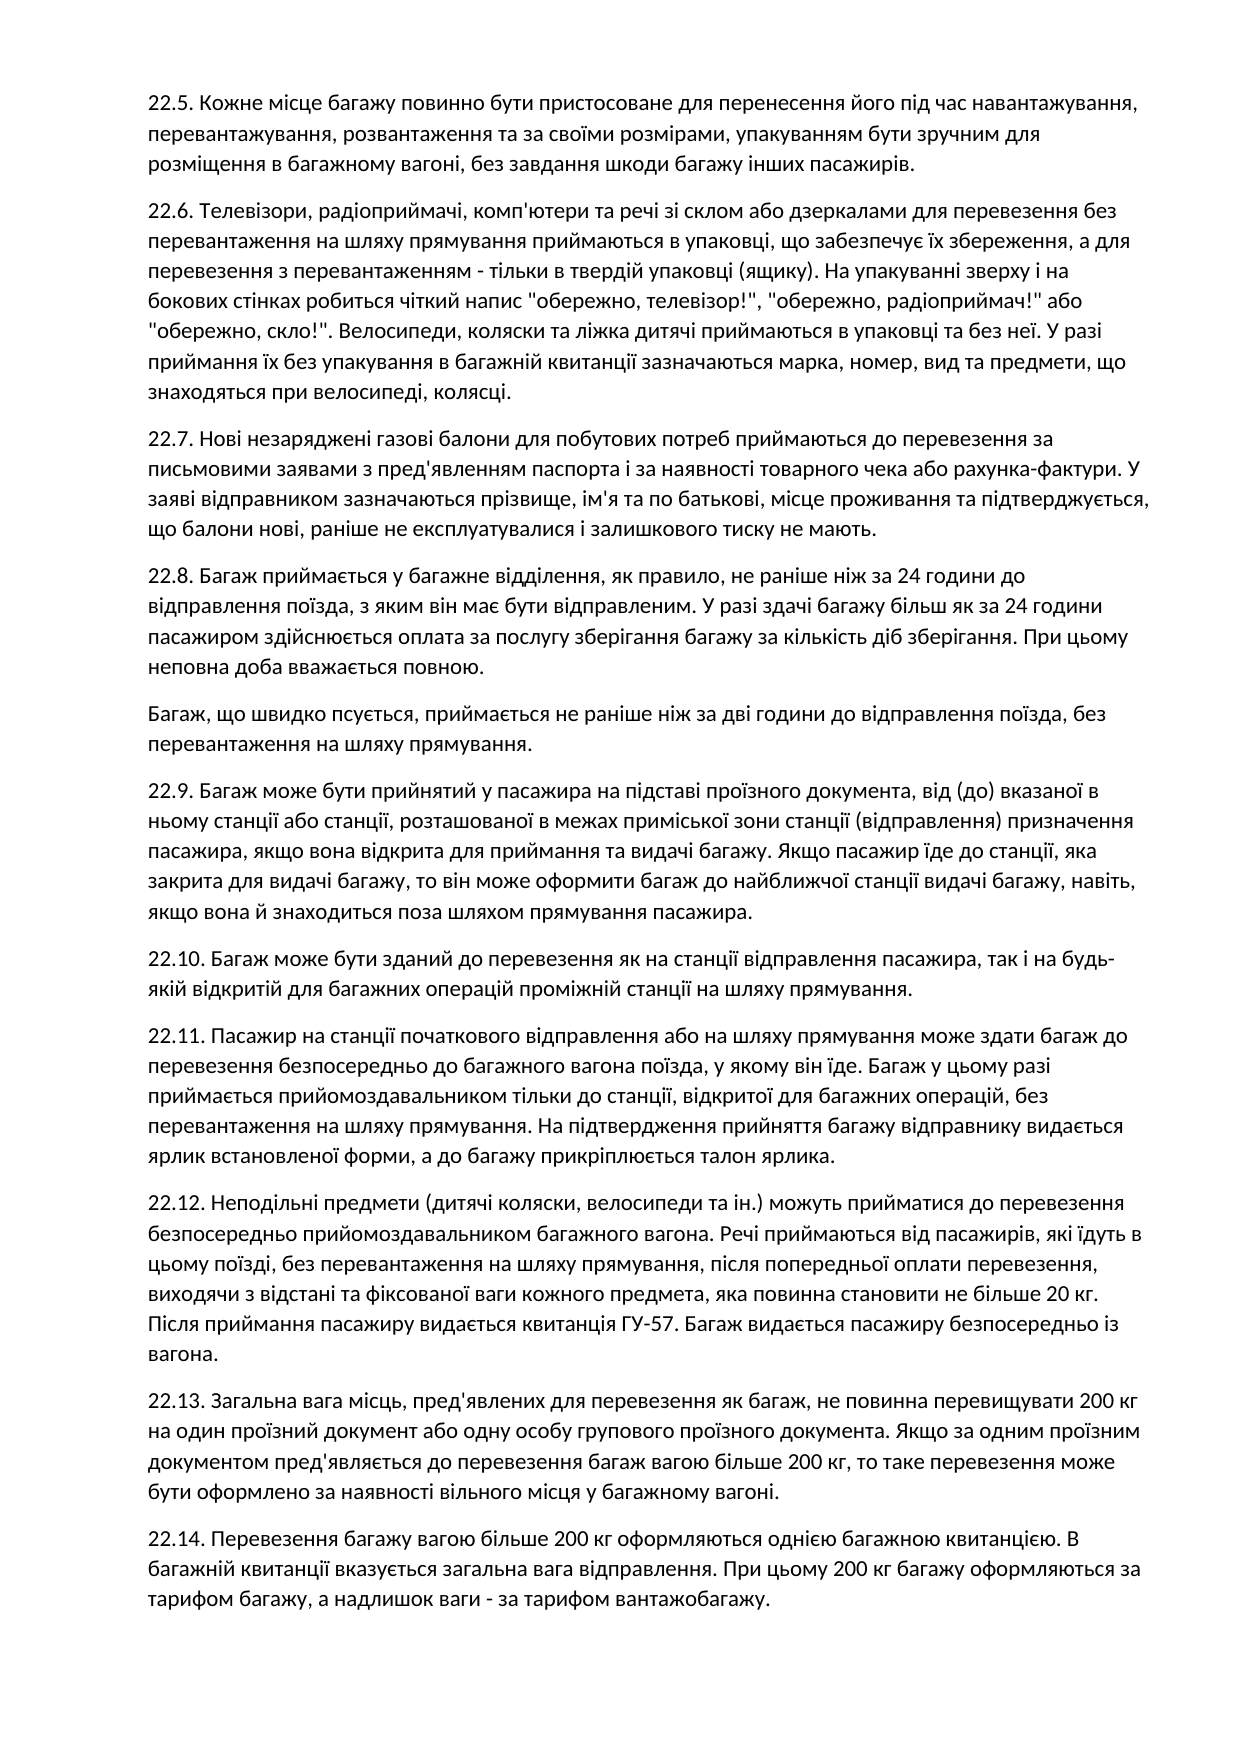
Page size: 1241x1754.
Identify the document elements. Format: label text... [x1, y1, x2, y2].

text 22.11. Пасажир на станції початкового відправлення або на шляху прямування може здати багаж до перевезення безпосередньо до багажного вагона поїзда, у якому він їде. Багаж у цьому разі приймається прийомоздавальником тільки до станції, відкритої для багажних операцій, без перевантаження на шляху прямування. На підтвердження прийняття багажу відправнику видається ярлик встановленої форми, а до багажу прикріплюється талон ярлика. [148, 1021, 1152, 1170]
text 22.7. Нові незаряджені газові балони для побутових потреб приймаються до перевезення за письмовими заявами з пред'явленням паспорта і за наявності товарного чека або рахунка-фактури. У заяві відправником зазначаються прізвище, ім'я та по батькові, місце проживання та підтверджується, що балони нові, раніше не експлуатувалися і залишкового тиску не мають. [148, 424, 1152, 543]
text 22.9. Багаж може бути прийнятий у пасажира на підставі проїзного документа, від (до) вказаної в ньому станції або станції, розташованої в межах приміської зони станції (відправлення) призначення пасажира, якщо вона відкрита для приймання та видачі багажу. Якщо пасажир їде до станції, яка закрита для видачі багажу, то він може оформити багаж до найближчої станції видачі багажу, навіть, якщо вона й знаходиться поза шляхом прямування пасажира. [148, 776, 1152, 925]
text 22.5. Кожне місце багажу повинно бути пристосоване для перенесення його під час навантажування, перевантажування, розвантаження та за своїми розмірами, упакуванням бути зручним для розміщення в багажному вагоні, без завдання шкоди багажу інших пасажирів. [148, 88, 1152, 177]
text 22.13. Загальна вага місць, пред'явлених для перевезення як багаж, не повинна перевищувати 200 кг на один проїзний документ або одну особу групового проїзного документа. Якщо за одним проїзним документом пред'являється до перевезення багаж вагою більше 200 кг, то таке перевезення може бути оформлено за наявності вільного місця у багажному вагоні. [148, 1386, 1152, 1505]
text 22.10. Багаж може бути зданий до перевезення як на станції відправлення пасажира, так і на будь-якій відкритій для багажних операцій проміжній станції на шляху прямування. [148, 944, 1152, 1002]
text 22.12. Неподільні предмети (дитячі коляски, велосипеди та ін.) можуть прийматися до перевезення безпосередньо прийомоздавальником багажного вагона. Речі приймаються від пасажирів, які їдуть в цьому поїзді, без перевантаження на шляху прямування, після попередньої оплати перевезення, виходячи з відстані та фіксованої ваги кожного предмета, яка повинна становити не більше 20 кг. Після приймання пасажиру видається квитанція ГУ-57. Багаж видається пасажиру безпосередньо із вагона. [148, 1188, 1152, 1368]
text 22.8. Багаж приймається у багажне відділення, як правило, не раніше ніж за 24 години до відправлення поїзда, з яким він має бути відправленим. У разі здачі багажу більш як за 24 години пасажиром здійснюється оплата за послугу зберігання багажу за кількість діб зберігання. При цьому неповна доба вважається повною. [148, 561, 1152, 680]
text 22.6. Телевізори, радіоприймачі, комп'ютери та речі зі склом або дзеркалами для перевезення без перевантаження на шляху прямування приймаються в упаковці, що забезпечує їх збереження, а для перевезення з перевантаженням - тільки в твердій упаковці (ящику). На упакуванні зверху і на бокових стінках робиться чіткий напис "обережно, телевізор!", "обережно, радіоприймач!" або "обережно, скло!". Велосипеди, коляски та ліжка дитячі приймаються в упаковці та без неї. У разі приймання їх без упакування в багажній квитанції зазначаються марка, номер, вид та предмети, що знаходяться при велосипеді, колясці. [148, 196, 1152, 405]
text 22.14. Перевезення багажу вагою більше 200 кг оформляються однією багажною квитанцією. В багажній квитанції вказується загальна вага відправлення. При цьому 200 кг багажу оформляються за тарифом багажу, а надлишок ваги - за тарифом вантажобагажу. [148, 1524, 1152, 1612]
text Багаж, що швидко псується, приймається не раніше ніж за дві години до відправлення поїзда, без перевантаження на шляху прямування. [148, 699, 1152, 757]
